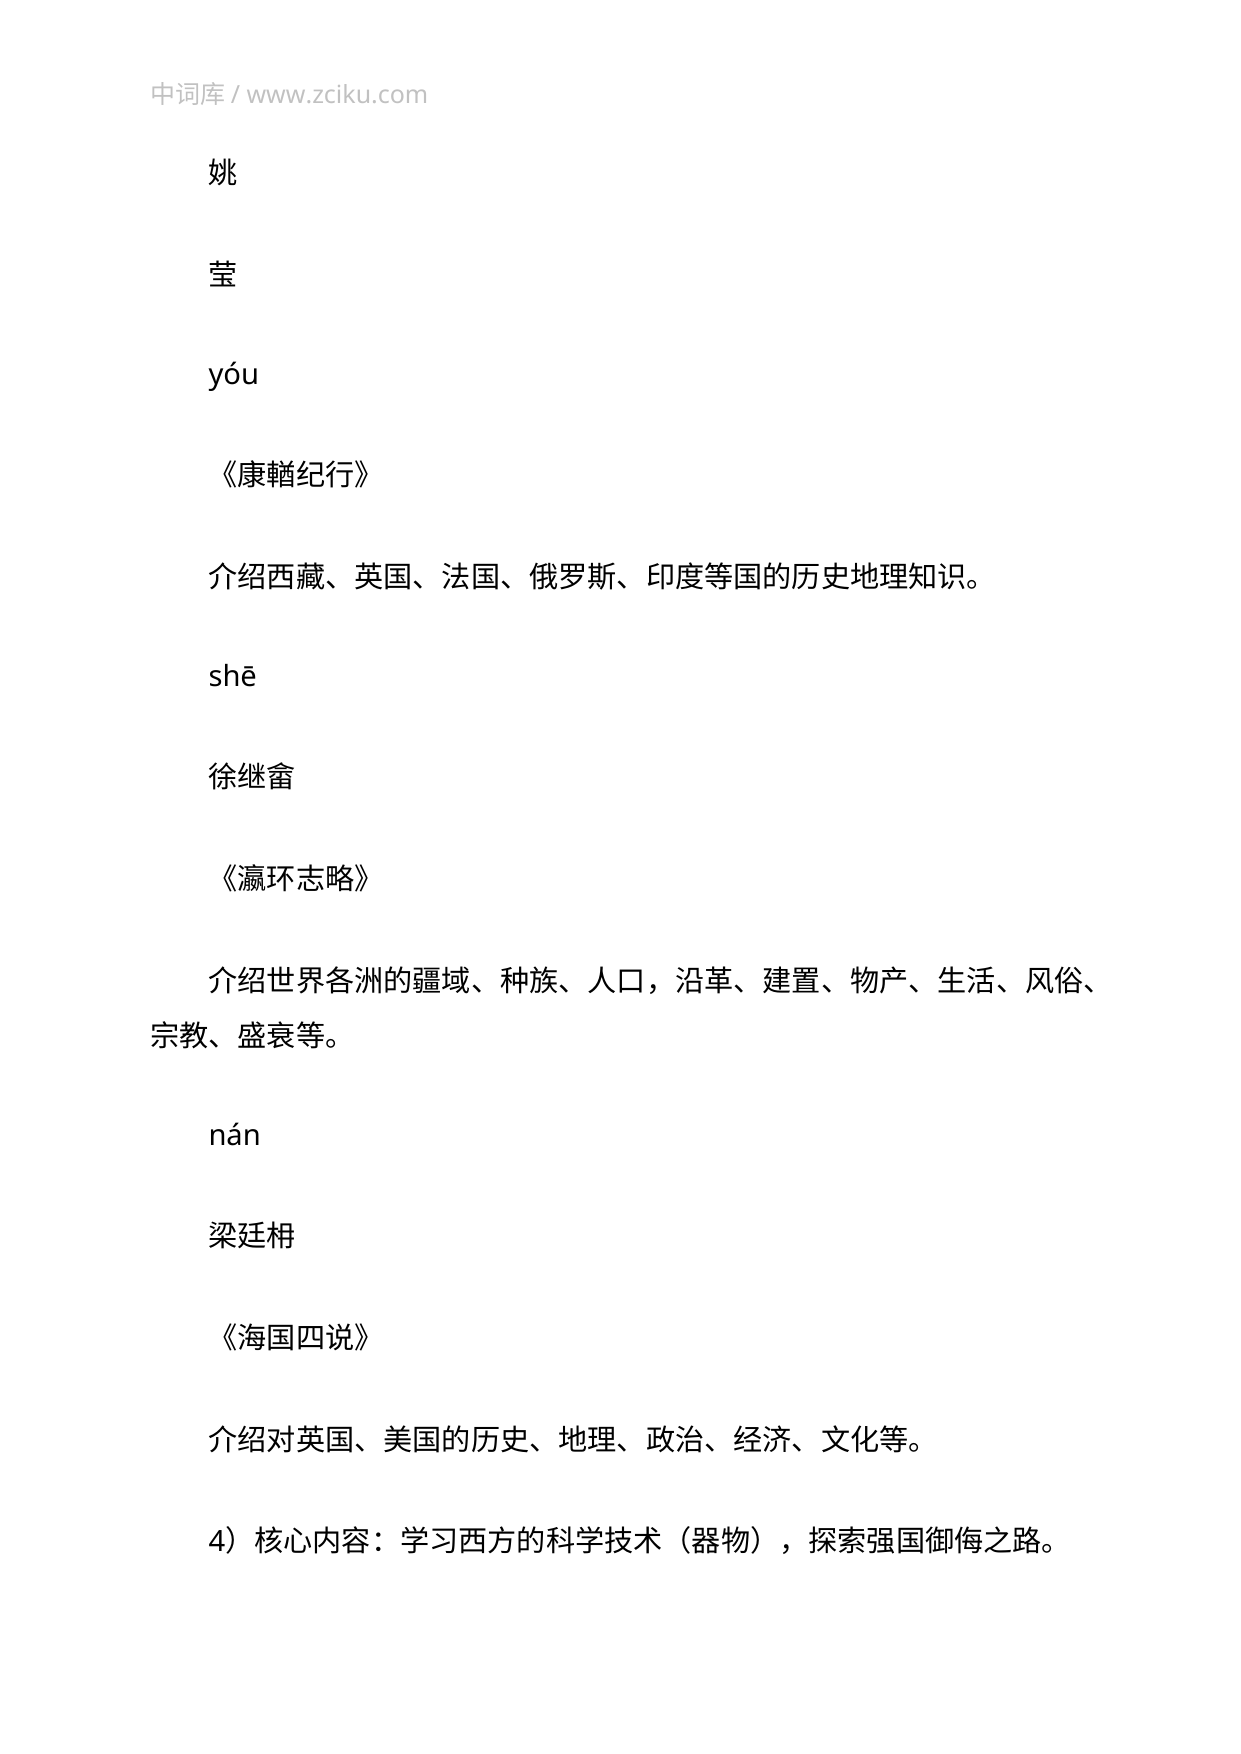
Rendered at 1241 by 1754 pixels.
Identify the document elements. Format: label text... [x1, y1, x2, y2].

text 介绍对英国、美国的历史、地理、政治、经济、文化等。 [150, 1416, 1090, 1458]
text 介绍世界各洲的疆域、种族、人口，沿革、建置、物产、生活、风俗、宗教、盛衰等。 [150, 957, 1090, 1055]
text shē [150, 656, 1090, 695]
text 《瀛环志略》 [150, 856, 1090, 898]
text 莹 [150, 252, 1090, 294]
text yóu [150, 353, 1090, 393]
text 姚 [150, 150, 1090, 192]
text 《康輶纪行》 [150, 452, 1090, 494]
text 梁廷枏 [150, 1213, 1090, 1255]
text 4）核心内容：学习西方的科学技术（器物），探索强国御侮之路。 [150, 1518, 1090, 1560]
text 徐继畲 [150, 754, 1090, 796]
text nán [150, 1114, 1090, 1154]
text 介绍西藏、英国、法国、俄罗斯、印度等国的历史地理知识。 [150, 554, 1090, 596]
text 《海国四说》 [150, 1314, 1090, 1357]
